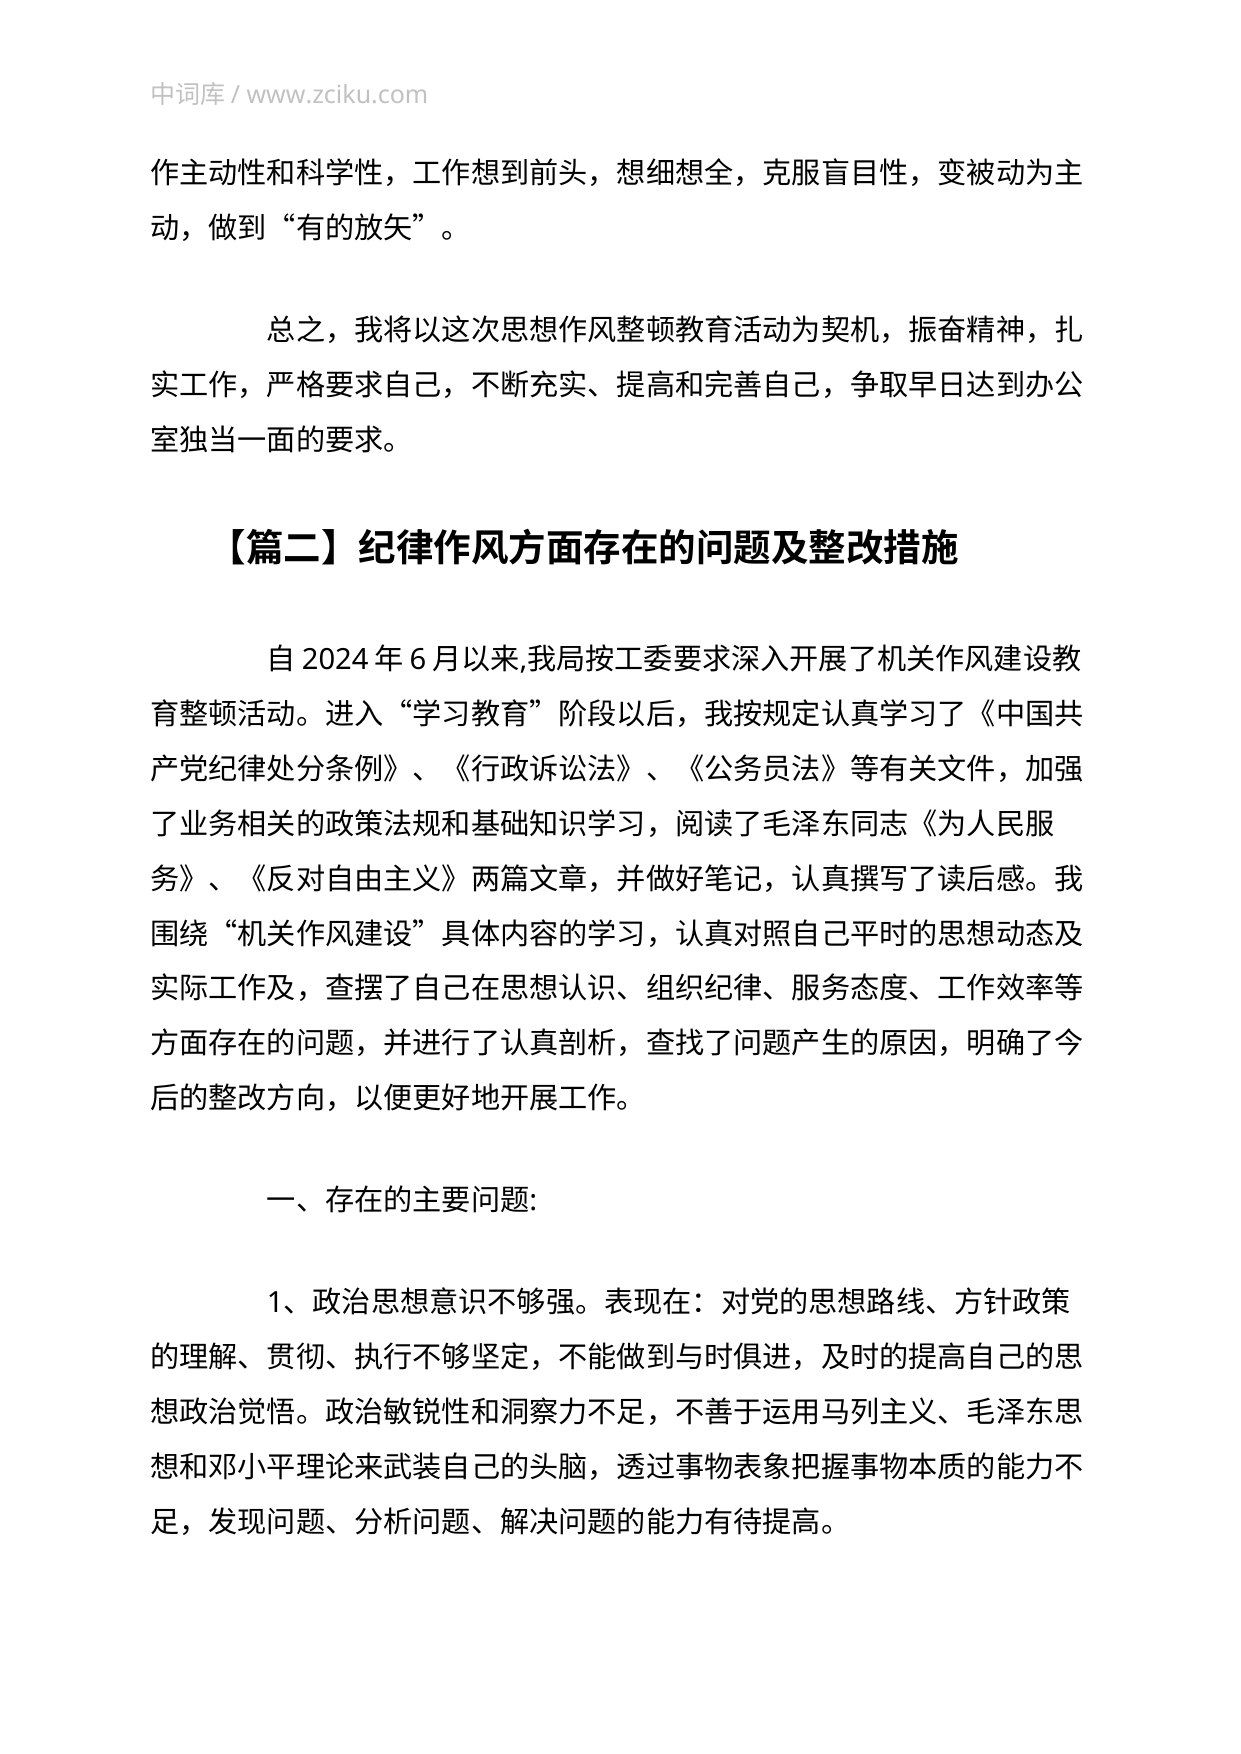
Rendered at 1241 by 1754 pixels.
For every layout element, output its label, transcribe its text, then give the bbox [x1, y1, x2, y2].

text 自2024年6月以来,我局按工委要求深入开展了机关作风建设教育整顿活动。进入“学习教育”阶段以后，我按规定认真学习了《中国共产党纪律处分条例》、《行政诉讼法》、《公务员法》等有关文件，加强了业务相关的政策法规和基础知识学习，阅读了毛泽东同志《为人民服务》、《反对自由主义》两篇文章，并做好笔记，认真撰写了读后感。我围绕“机关作风建设”具体内容的学习，认真对照自己平时的思想动态及实际工作及，查摆了自己在思想认识、组织纪律、服务态度、工作效率等方面存在的问题，并进行了认真剖析，查找了问题产生的原因，明确了今后的整改方向，以便更好地开展工作。 [150, 636, 1090, 1117]
text 一、存在的主要问题: [150, 1177, 1090, 1219]
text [150, 150, 1090, 247]
text 总之，我将以这次思想作风整顿教育活动为契机，振奋精神，扎实工作，严格要求自己，不断充实、提高和完善自己，争取早日达到办公室独当一面的要求。 [150, 307, 1090, 459]
text 【篇二】纪律作风方面存在的问题及整改措施 [150, 518, 1090, 572]
text 1、政治思想意识不够强。表现在：对党的思想路线、方针政策的理解、贯彻、执行不够坚定，不能做到与时俱进，及时的提高自己的思想政治觉悟。政治敏锐性和洞察力不足，不善于运用马列主义、毛泽东思想和邓小平理论来武装自己的头脑，透过事物表象把握事物本质的能力不足，发现问题、分析问题、解决问题的能力有待提高。 [150, 1279, 1090, 1541]
